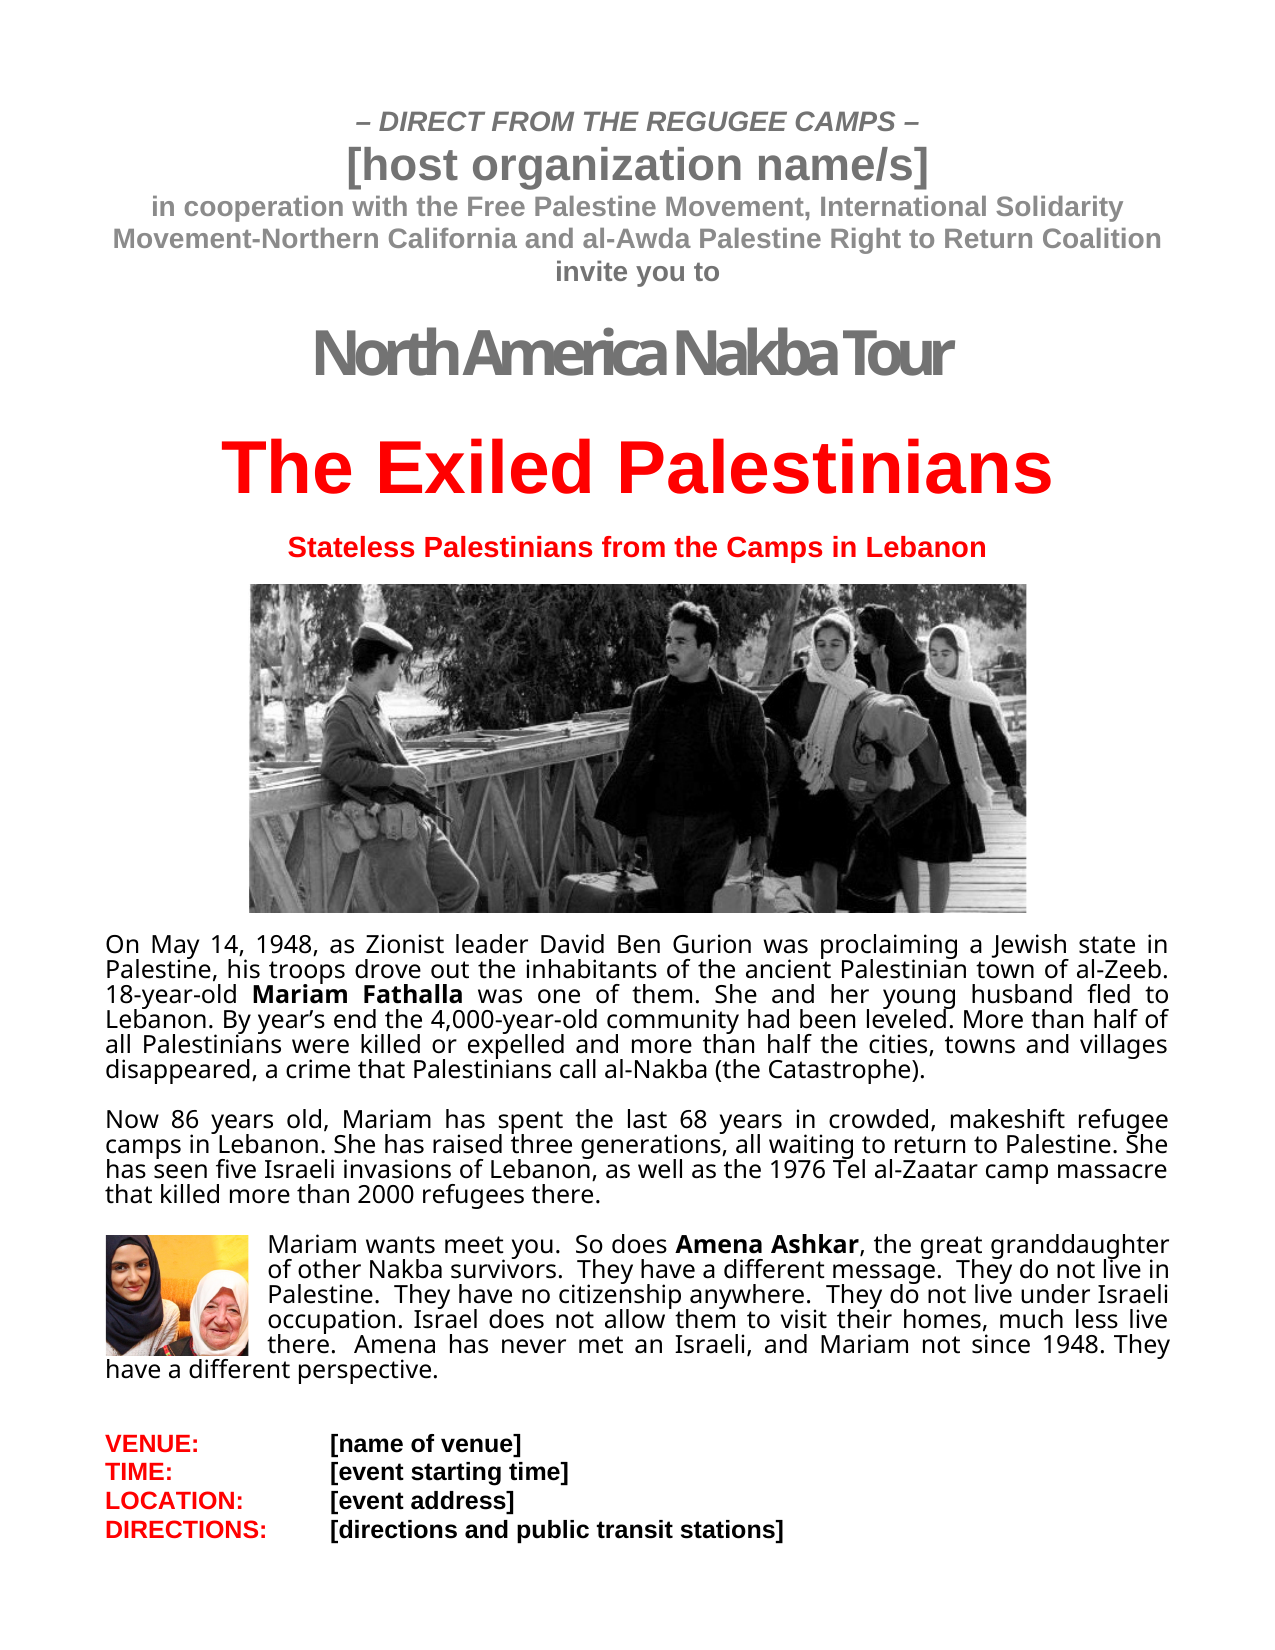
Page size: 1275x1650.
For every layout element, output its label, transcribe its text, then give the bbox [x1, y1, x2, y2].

text invite you to North America Nakba Tour [105, 255, 1170, 394]
text in cooperation with the Free Palestine Movement, International Solidarity Movement-Northern California and al-Awda Palestine Right to Return Coalition [105, 190, 1170, 255]
text Now 86 years old, Mariam has spent the last 68 years in crowded, makeshift refugee camps in Lebanon. She has raised three generations, all waiting to return to Palestine. She has seen five Israeli invasions of Lebanon, as well as the 1976 Tel al-Zaatar camp massacre that killed more than 2000 refugees there. [105, 1108, 1170, 1208]
text DIRECTIONS: [directions and public transit stations] [105, 1515, 1170, 1543]
text TIME: [event starting time] [105, 1457, 1170, 1486]
text [host organization name/s] [105, 137, 1170, 190]
picture [248, 584, 1027, 913]
text – DIRECT FROM THE REGUGEE CAMPS – [105, 105, 1170, 137]
text Mariam wants meet you. So does Amena Ashkar, the great granddaughter of other Nakba survivors. They have a different message. They do not live in Palestine. They have no citizenship anywhere. They do not live under Israeli occupation. Israel does not allow them to visit their homes, much less live there. Amena has never met an Israeli, and Mariam not since 1948. They have a different perspective. [105, 1233, 1170, 1383]
text The Exiled Palestinians [105, 423, 1170, 509]
text Stateless Palestinians from the Camps in Lebanon [105, 530, 1170, 563]
text VENUE: [name of venue] [105, 1428, 1170, 1457]
picture [105, 1235, 249, 1356]
text LOCATION: [event address] [105, 1486, 1170, 1515]
text On May 14, 1948, as Zionist leader David Ben Gurion was proclaiming a Jewish state in Palestine, his troops drove out the inhabitants of the ancient Palestinian town of al-Zeeb. 18-year-old Mariam Fathalla was one of them. She and her young husband fled to Lebanon. By year’s end the 4,000-year-old community had been leveled. More than half of all Palestinians were killed or expelled and more than half the cities, towns and villages disappeared, a crime that Palestinians call al-Nakba (the Catastrophe). [105, 933, 1170, 1083]
